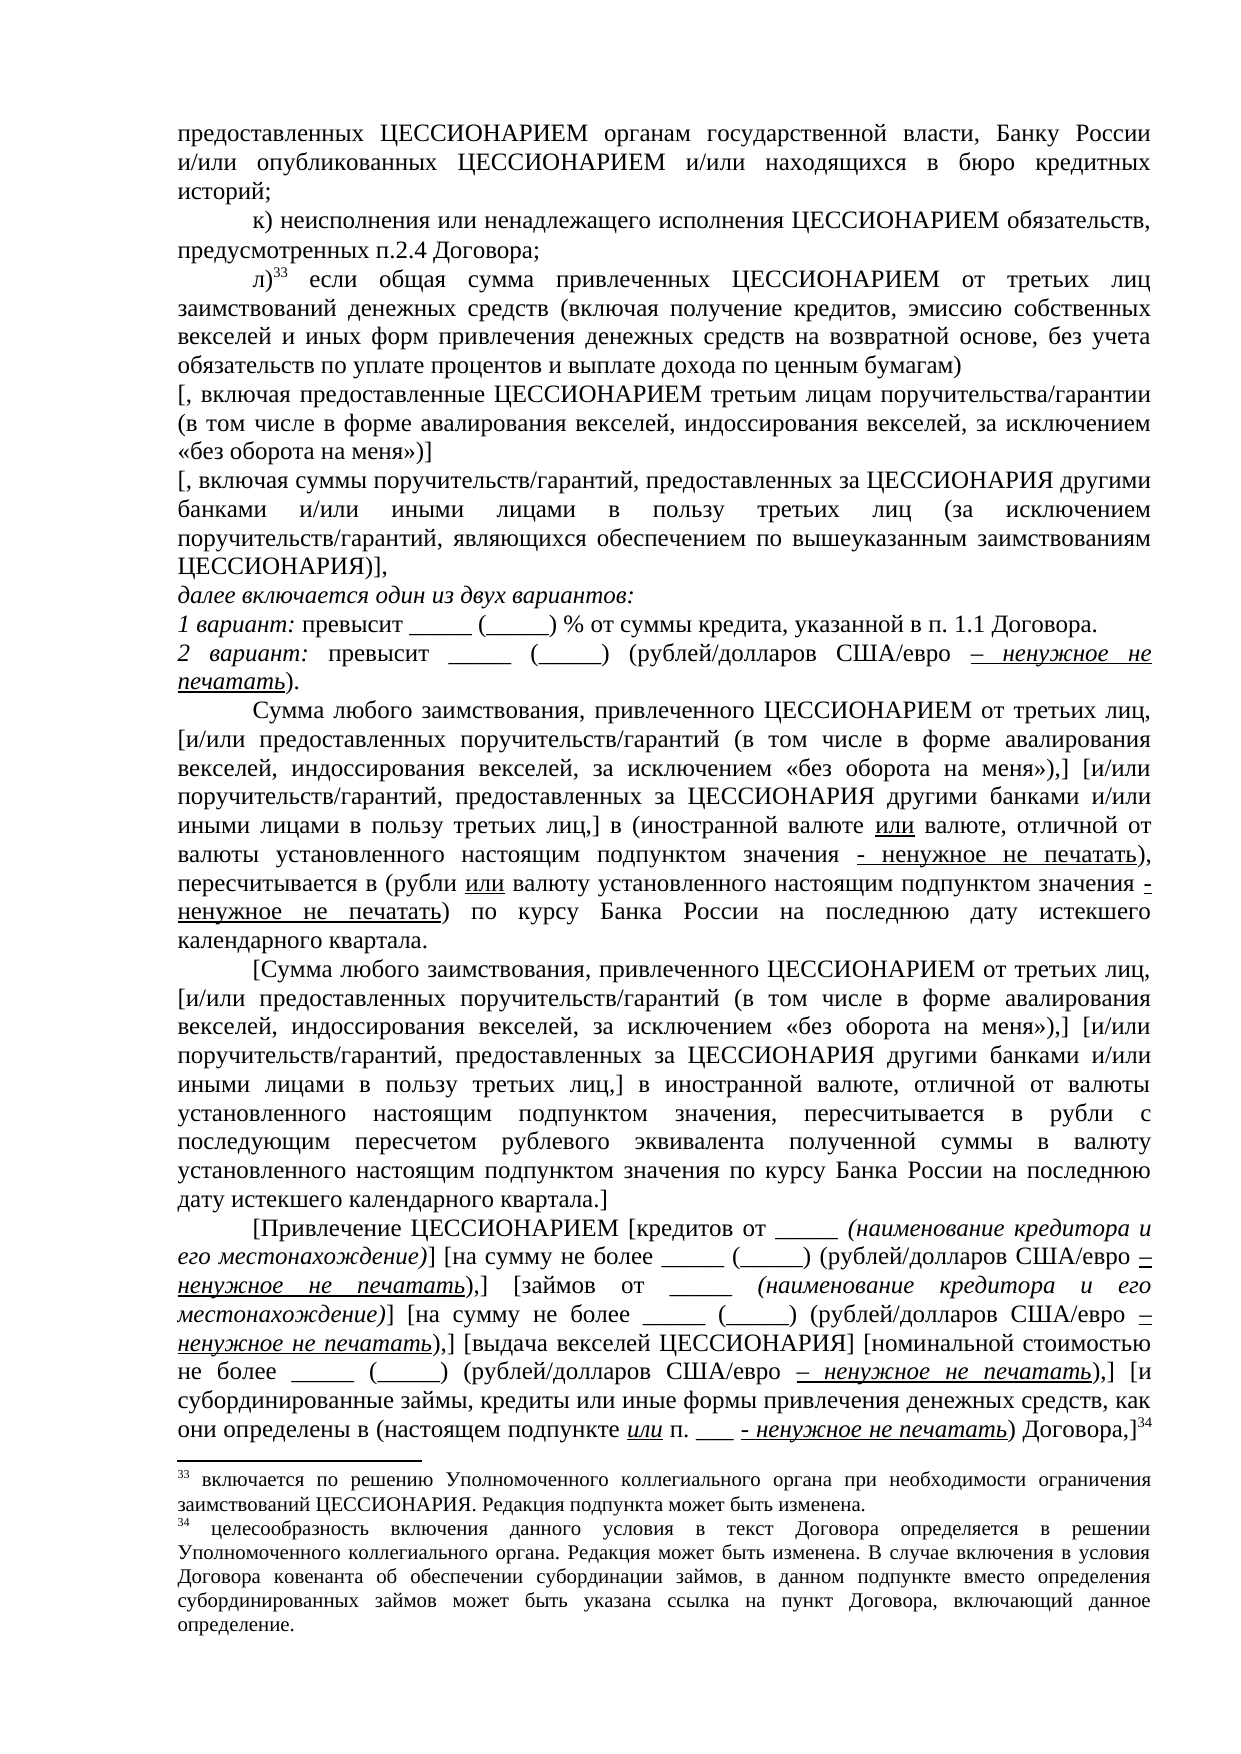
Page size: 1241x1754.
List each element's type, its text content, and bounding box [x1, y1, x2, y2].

text 2 вариант: превысит _____ (_____) (рублей/долларов США/евро – ненужное не печатать). [177, 638, 1152, 695]
text [, включая предоставленные ЦЕССИОНАРИЕМ третьим лицам поручительства/гарантии (в том числе в форме авалирования векселей, индоссирования векселей, за исключением «без оборота на меня»)] [177, 379, 1152, 465]
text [177, 1213, 1152, 1443]
text к) неисполнения или ненадлежащего исполнения ЦЕССИОНАРИЕМ обязательств, предусмотренных п.2.4 Договора; [177, 206, 1152, 264]
text Сумма любого заимствования, привлеченного ЦЕССИОНАРИЕМ от третьих лиц, [и/или предоставленных поручительств/гарантий (в том числе в форме авалирования векселей, индоссирования векселей, за исключением «без оборота на меня»),] [и/или поручительств/гарантий, предоставленных за ЦЕССИОНАРИЯ другими банками и/или иными лицами в пользу третьих лиц,] в (иностранной валюте или валюте, отличной от валюты установленного настоящим подпунктом значения - ненужное не печатать), пересчитывается в (рубли или валюту установленного настоящим подпунктом значения - ненужное не печатать) по курсу Банка России на последнюю дату истекшего календарного квартала. [177, 695, 1152, 954]
text далее включается один из двух вариантов: [177, 580, 1152, 609]
text 1 вариант: превысит _____ (_____) % от суммы кредита, указанной в п. 1.1 Договора. [177, 609, 1152, 638]
text [, включая суммы поручительств/гарантий, предоставленных за ЦЕССИОНАРИЯ другими банками и/или иными лицами в пользу третьих лиц (за исключением поручительств/гарантий, являющихся обеспечением по вышеуказанным заимствованиям ЦЕССИОНАРИЯ)], [177, 465, 1152, 580]
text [177, 118, 1152, 206]
text л) если общая сумма привлеченных ЦЕССИОНАРИЕМ от третьих лиц заимствований денежных средств (включая получение кредитов, эмиссию собственных векселей и иных форм привлечения денежных средств на возвратной основе, без учета обязательств по уплате процентов и выплате дохода по ценным бумагам) [177, 264, 1152, 379]
text [Сумма любого заимствования, привлеченного ЦЕССИОНАРИЕМ от третьих лиц, [и/или предоставленных поручительств/гарантий (в том числе в форме авалирования векселей, индоссирования векселей, за исключением «без оборота на меня»),] [и/или поручительств/гарантий, предоставленных за ЦЕССИОНАРИЯ другими банками и/или иными лицами в пользу третьих лиц,] в иностранной валюте, отличной от валюты установленного настоящим подпунктом значения, пересчитывается в рубли с последующим пересчетом рублевого эквивалента полученной суммы в валюту установленного настоящим подпунктом значения по курсу Банка России на последнюю дату истекшего календарного квартала.] [177, 954, 1152, 1213]
